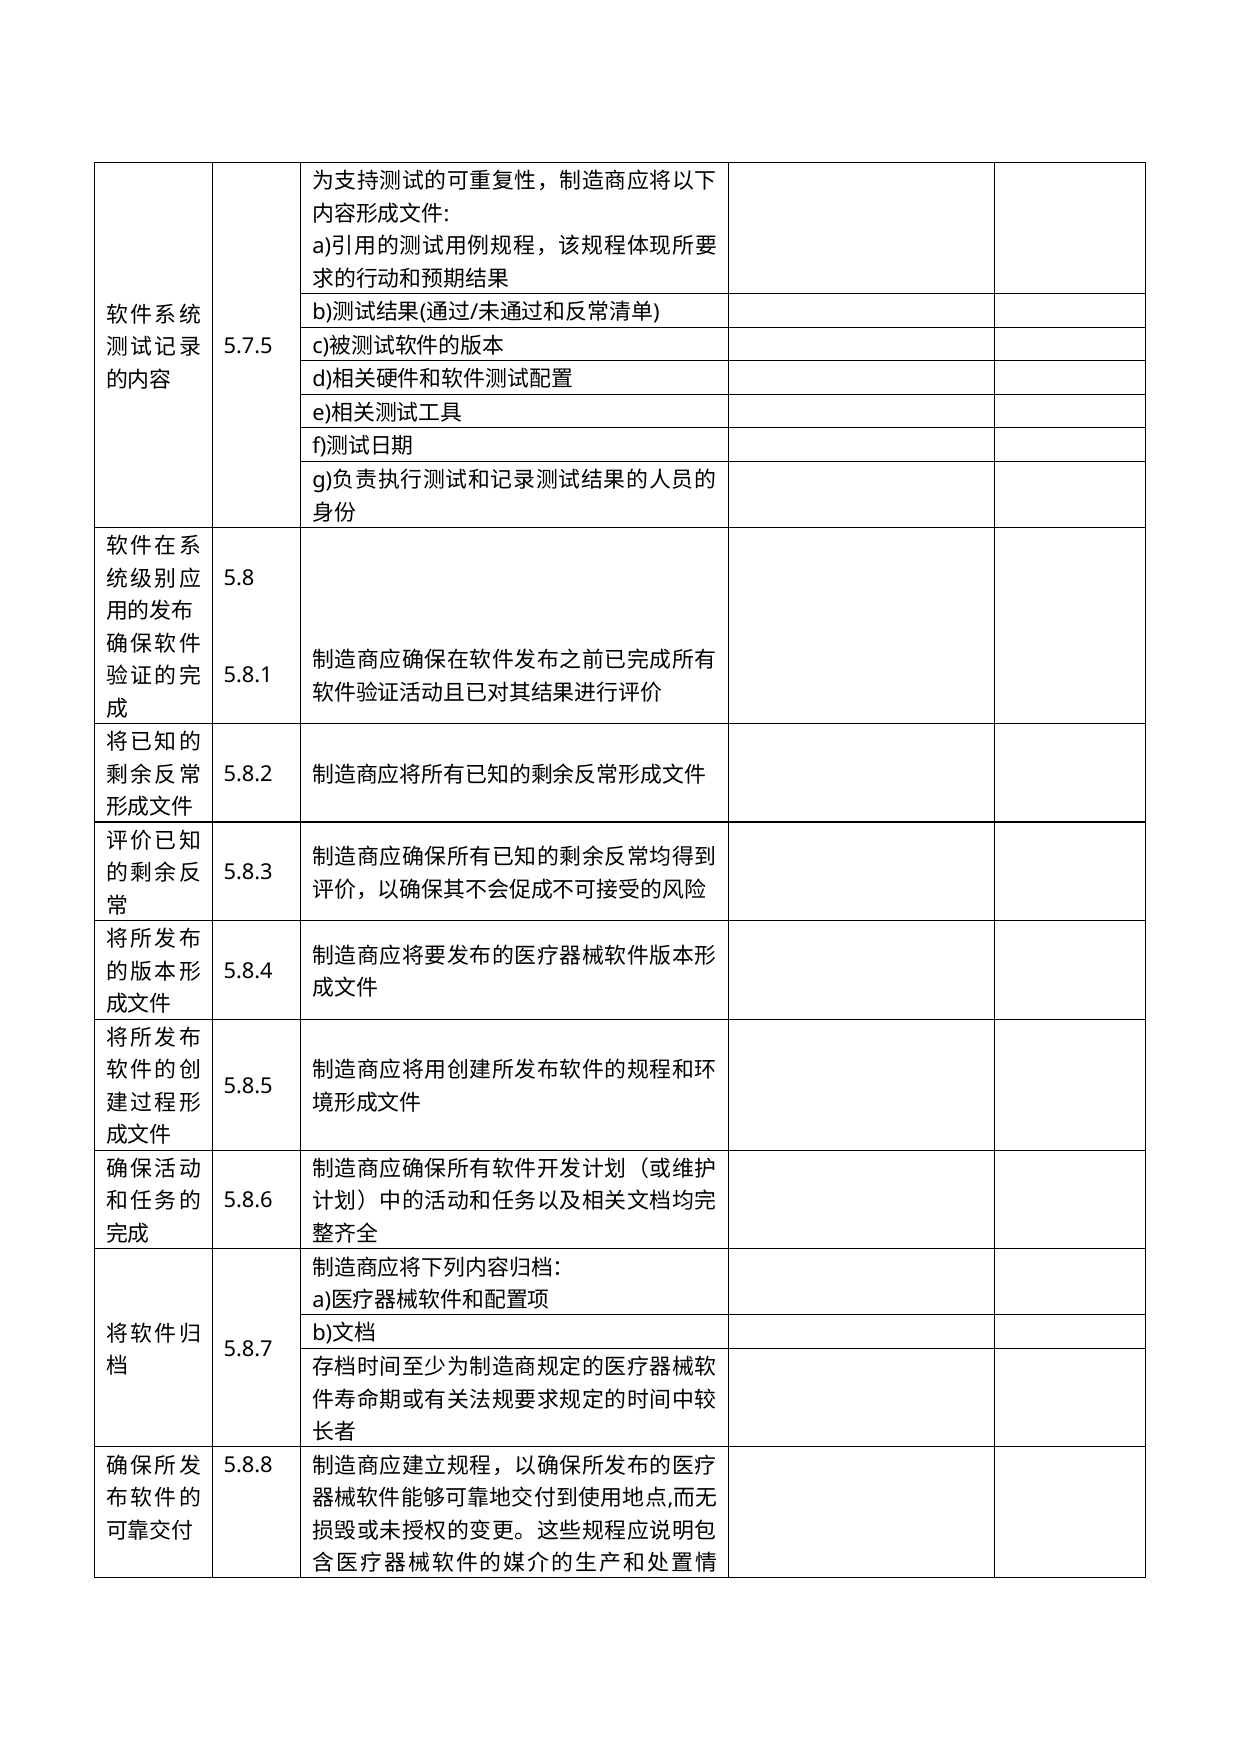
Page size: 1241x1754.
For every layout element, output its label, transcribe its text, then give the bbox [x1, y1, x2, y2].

table_cell 制造商应将下列内容归档： a)医疗器械软件和配置项 [301, 1249, 728, 1314]
table_cell [995, 1315, 1145, 1348]
table_cell [995, 1020, 1145, 1149]
table_cell [995, 428, 1145, 461]
table_cell [995, 328, 1145, 360]
table_cell 评价已知的剩余反常 [95, 823, 212, 920]
table_cell 将已知的剩余反常形成文件 [95, 724, 212, 821]
table_cell 为支持测试的可重复性，制造商应将以下内容形成文件: a)引用的测试用例规程，该规程体现所要求的行动和预期结果 [301, 163, 728, 293]
table_cell [729, 428, 994, 461]
table_cell 存档时间至少为制造商规定的医疗器械软件寿命期或有关法规要求规定的时间中较长者 [301, 1349, 728, 1446]
table_cell e)相关测试工具 [301, 395, 728, 427]
table_cell 制造商应将用创建所发布软件的规程和环境形成文件 [301, 1020, 728, 1149]
table_cell 5.8.4 [213, 921, 300, 1018]
table_cell 5.8.3 [213, 823, 300, 920]
table_cell 制造商应确保所有软件开发计划（或维护计划）中的活动和任务以及相关文档均完整齐全 [301, 1151, 728, 1248]
table_cell [729, 361, 994, 394]
table_cell [995, 1349, 1145, 1446]
table_cell b)测试结果(通过/未通过和反常清单) [301, 294, 728, 327]
table_cell [995, 823, 1145, 920]
table_cell [729, 823, 994, 920]
table_cell 5.8.7 [213, 1249, 300, 1446]
table_cell c)被测试软件的版本 [301, 328, 728, 360]
table_cell 5.8.5 [213, 1020, 300, 1149]
table_cell [729, 1151, 994, 1248]
table_cell [729, 163, 994, 293]
table_cell f)测试日期 [301, 428, 728, 461]
table_cell [729, 1315, 994, 1348]
table_cell [729, 1447, 994, 1577]
table_cell [729, 1349, 994, 1446]
table_cell [995, 1151, 1145, 1248]
table_cell b)文档 [301, 1315, 728, 1348]
table_cell 将软件归档 [95, 1249, 212, 1446]
table_cell [995, 724, 1145, 821]
table_cell 制造商应确保在软件发布之前已完成所有软件验证活动且已对其结果进行评价 [301, 528, 728, 723]
table_cell [729, 1020, 994, 1149]
table_cell 5.8.2 [213, 724, 300, 821]
table_cell [729, 294, 994, 327]
table_cell d)相关硬件和软件测试配置 [301, 361, 728, 394]
table_cell 制造商应将所有已知的剩余反常形成文件 [301, 724, 728, 821]
table_cell g)负责执行测试和记录测试结果的人员的身份 [301, 462, 728, 527]
table_cell [995, 395, 1145, 427]
table_cell [995, 1249, 1145, 1314]
table_cell 软件在系统级别应用的发布 确保软件验证的完成 [95, 528, 212, 723]
table_cell 软件系统测试记录的内容 [95, 163, 212, 527]
table_cell [995, 528, 1145, 723]
table_cell [729, 724, 994, 821]
table_cell 确保所发布软件的可靠交付 [95, 1447, 212, 1577]
table_cell 5.7.5 [213, 163, 300, 527]
table_cell [729, 528, 994, 723]
table_cell [995, 462, 1145, 527]
table_cell [729, 1249, 994, 1314]
table_cell 制造商应将要发布的医疗器械软件版本形成文件 [301, 921, 728, 1018]
table_cell 确保活动和任务的完成 [95, 1151, 212, 1248]
table_cell 将所发布软件的创建过程形成文件 [95, 1020, 212, 1149]
table_cell [995, 294, 1145, 327]
table_cell [995, 921, 1145, 1018]
table_cell [729, 921, 994, 1018]
table_cell [995, 163, 1145, 293]
table_cell [995, 1447, 1145, 1577]
table_cell 5.8 5.8.1 [213, 528, 300, 723]
table_cell [729, 328, 994, 360]
table_cell 5.8.6 [213, 1151, 300, 1248]
table_cell [729, 462, 994, 527]
table_cell [729, 395, 994, 427]
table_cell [301, 1447, 728, 1577]
table_cell [995, 361, 1145, 394]
table_cell 将所发布的版本形成文件 [95, 921, 212, 1018]
table_cell 制造商应确保所有已知的剩余反常均得到评价，以确保其不会促成不可接受的风险 [301, 823, 728, 920]
table_cell 5.8.8 [213, 1447, 300, 1577]
